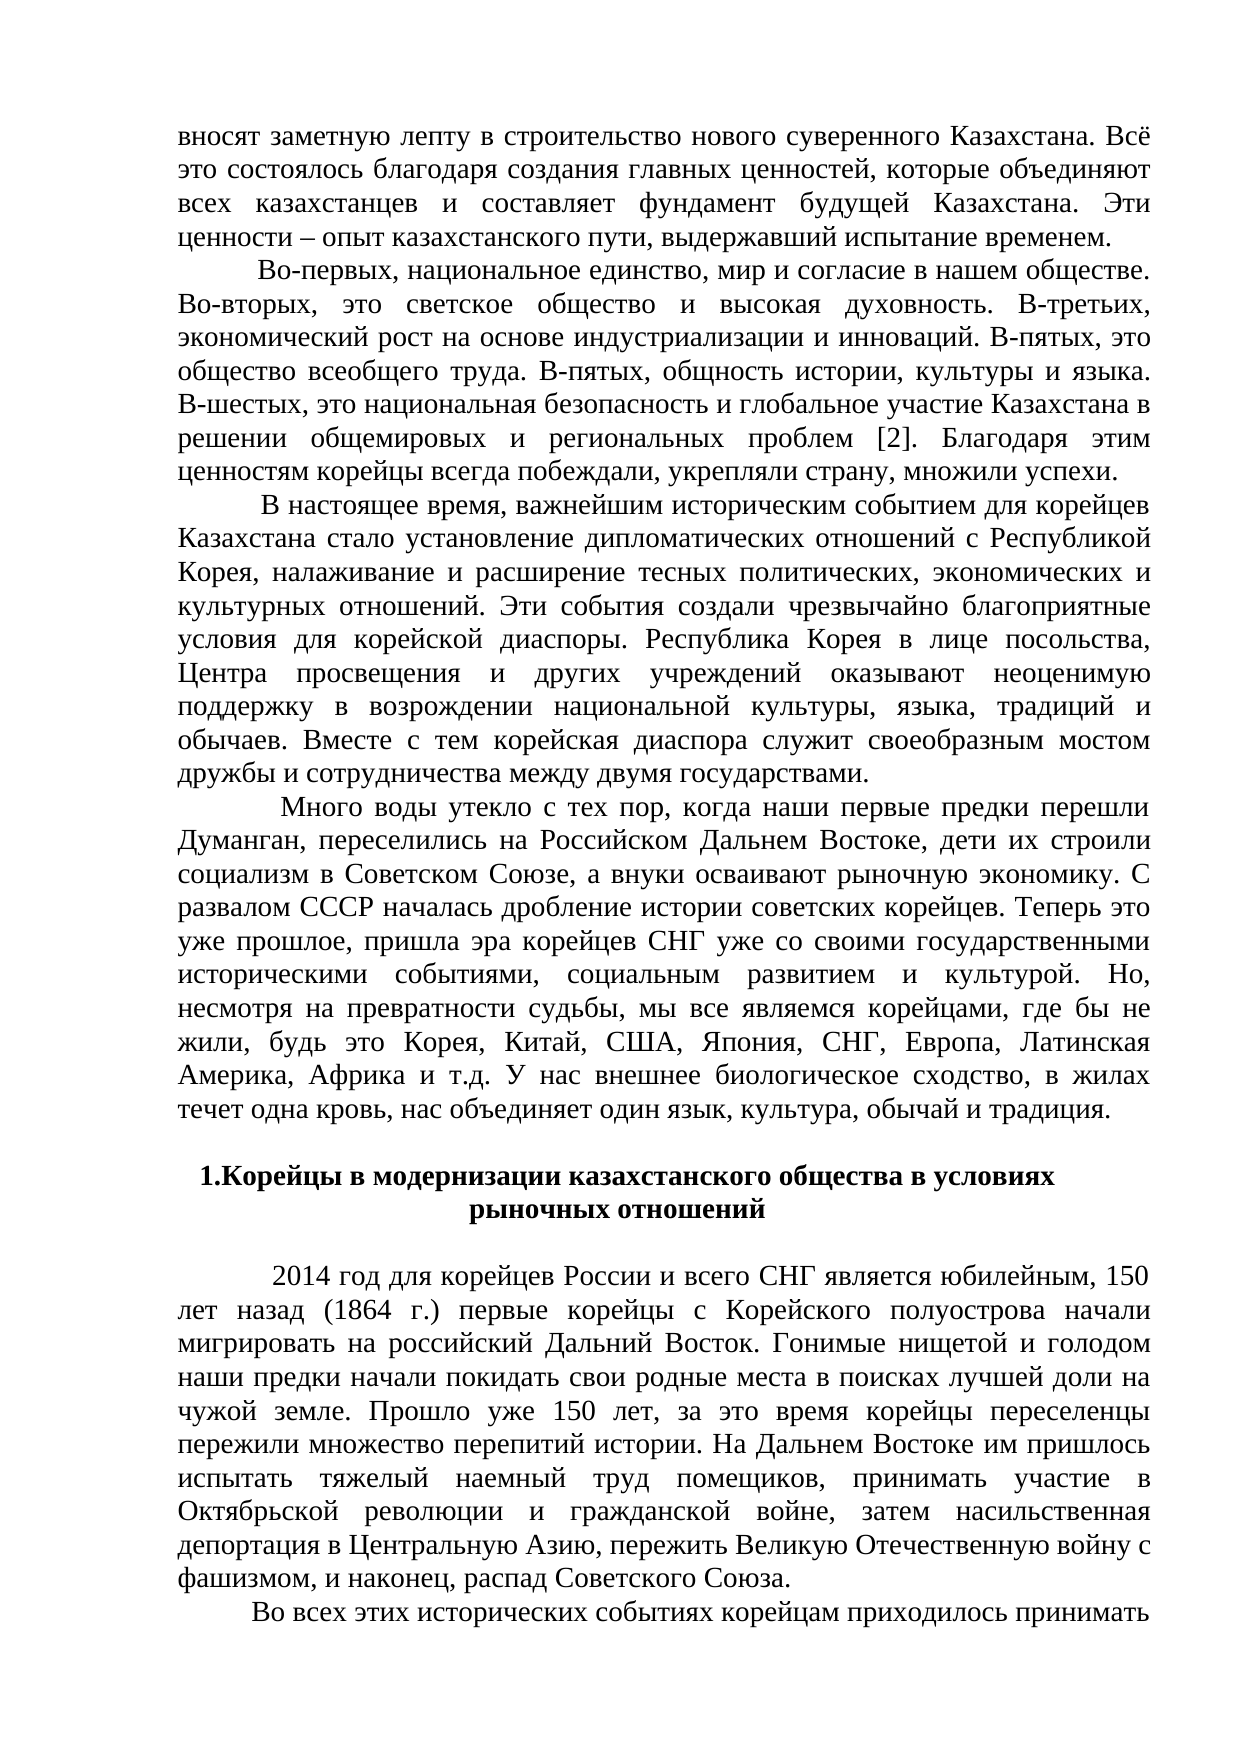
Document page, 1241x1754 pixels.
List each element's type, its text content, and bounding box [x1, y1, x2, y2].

text 1.Корейцы в модернизации казахстанского общества в условиях [177, 1158, 1152, 1191]
text Много воды утекло с тех пор, когда наши первые предки перешли Думанган, переселились на Российском Дальнем Востоке, дети их строили социализм в Советском Союзе, а внуки осваивают рыночную экономику. С развалом СССР началась дробление истории советских корейцев. Теперь это уже прошлое, пришла эра корейцев СНГ уже со своими государственными историческими событиями, социальным развитием и культурой. Но, несмотря на превратности судьбы, мы все являемся корейцами, где бы не жили, будь это Корея, Китай, США, Япония, СНГ, Европа, Латинская Америка, Африка и т.д. У нас внешнее биологическое сходство, в жилах течет одна кровь, нас объединяет один язык, культура, обычай и традиция. [177, 789, 1152, 1124]
text 2014 год для корейцев России и всего СНГ является юбилейным, 150 лет назад (1864 г.) первые корейцы с Корейского полуострова начали мигрировать на российский Дальний Восток. Гонимые нищетой и голодом наши предки начали покидать свои родные места в поисках лучшей доли на чужой земле. Прошло уже 150 лет, за это время корейцы переселенцы пережили множество перепитий истории. На Дальнем Востоке им пришлось испытать тяжелый наемный труд помещиков, принимать участие в Октябрьской революции и гражданской войне, затем насильственная депортация в Центральную Азию, пережить Великую Отечественную войну с фашизмом, и наконец, распад Советского Союза. [177, 1258, 1152, 1594]
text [177, 118, 1152, 252]
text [177, 1594, 1152, 1627]
text Во-первых, национальное единство, мир и согласие в нашем обществе. Во-вторых, это светское общество и высокая духовность. В-третьих, экономический рост на основе индустриализации и инноваций. В-пятых, это общество всеобщего труда. В-пятых, общность истории, культуры и языка. В-шестых, это национальная безопасность и глобальное участие Казахстана в решении общемировых и региональных проблем [2]. Благодаря этим ценностям корейцы всегда побеждали, укрепляли страну, множили успехи. [177, 252, 1152, 487]
text В настоящее время, важнейшим историческим событием для корейцев Казахстана стало установление дипломатических отношений с Республикой Корея, налаживание и расширение тесных политических, экономических и культурных отношений. Эти события создали чрезвычайно благоприятные условия для корейской диаспоры. Республика Корея в лице посольства, Центра просвещения и других учреждений оказывают неоценимую поддержку в возрождении национальной культуры, языка, традиций и обычаев. Вместе с тем корейская диаспора служит своеобразным мостом дружбы и сотрудничества между двумя государствами. [177, 487, 1152, 789]
text рыночных отношений [177, 1191, 1152, 1225]
